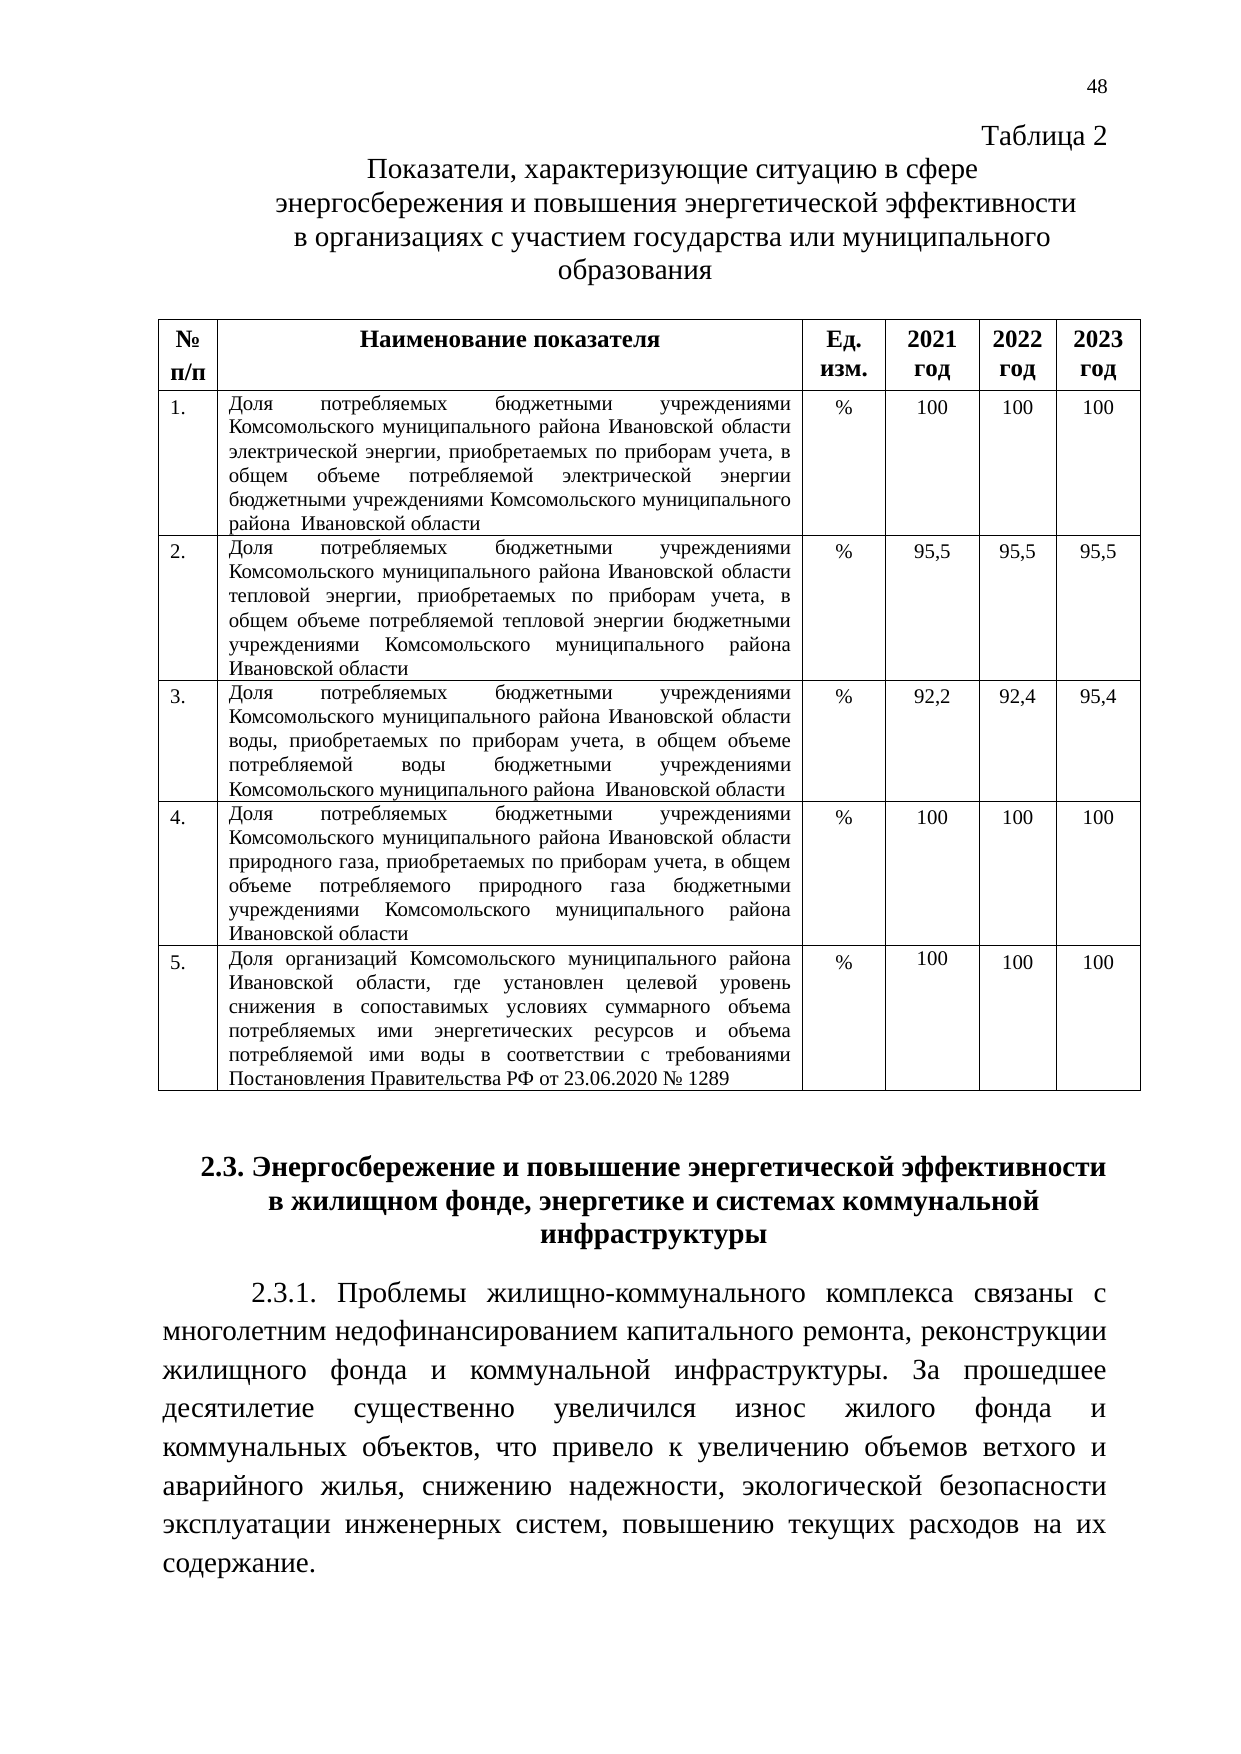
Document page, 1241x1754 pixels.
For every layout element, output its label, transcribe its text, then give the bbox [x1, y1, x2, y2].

table_cell 5. [159, 946, 217, 1090]
text в организациях с участием государства или муниципального образования [162, 219, 1107, 286]
table_cell Доля потребляемых бюджетными учреждениями Комсомольского муниципального района Ивановской области тепловой энергии, приобретаемых по приборам учета, в общем объеме потребляемой тепловой энергии бюджетными учреждениями Комсомольского муниципального района Ивановской области [218, 536, 802, 680]
table_cell 1. [159, 391, 217, 535]
table_header Наименование показателя [218, 320, 802, 390]
table_cell % [803, 802, 885, 945]
table_cell Доля потребляемых бюджетными учреждениями Комсомольского муниципального района Ивановской области электрической энергии, приобретаемых по приборам учета, в общем объеме потребляемой электрической энергии бюджетными учреждениями Комсомольского муниципального района Ивановской области [218, 391, 802, 535]
table_cell % [803, 391, 885, 535]
table_cell 100 [980, 802, 1056, 945]
table_header Ед. изм. [803, 320, 885, 390]
table_cell 100 [886, 802, 979, 945]
table_cell 100 [1057, 802, 1140, 945]
table_cell 100 [886, 391, 979, 535]
subtitle 2.3. Энергосбережение и повышение энергетической эффективности в жилищном фонде, энергетике и системах коммунальной инфраструктуры [200, 1149, 1107, 1250]
text энергосбережения и повышения энергетической эффективности [162, 185, 1107, 219]
table_cell % [803, 536, 885, 680]
text Таблица 2 [162, 118, 1107, 152]
table_cell % [803, 681, 885, 801]
table_header 2022 год [980, 320, 1056, 390]
list 2.3.1. Проблемы жилищно-коммунального комплекса связаны с многолетним недофинансированием капитального ремонта, реконструкции жилищного фонда и коммунальной инфраструктуры. За прошедшее десятилетие существенно увеличился износ жилого фонда и коммунальных объектов, что привело к увеличению объемов ветхого и аварийного жилья, снижению надежности, экологической безопасности эксплуатации инженерных систем, повышению текущих расходов на их содержание. [162, 1275, 1107, 1578]
table_header 2021 год [886, 320, 979, 390]
table_cell 2. [159, 536, 217, 680]
table_cell 100 [1057, 946, 1140, 1090]
table_cell Доля организаций Комсомольского муниципального района Ивановской области, где установлен целевой уровень снижения в сопоставимых условиях суммарного объема потребляемых ими энергетических ресурсов и объема потребляемой ими воды в соответствии с требованиями Постановления Правительства РФ от 23.06.2020 № 1289 [218, 946, 802, 1090]
table_cell Доля потребляемых бюджетными учреждениями Комсомольского муниципального района Ивановской области природного газа, приобретаемых по приборам учета, в общем объеме потребляемого природного газа бюджетными учреждениями Комсомольского муниципального района Ивановской области [218, 802, 802, 945]
table_header 2023 год [1057, 320, 1140, 390]
table_cell % [803, 946, 885, 1090]
table_cell 100 [980, 391, 1056, 535]
table_cell 92,4 [980, 681, 1056, 801]
table_cell 4. [159, 802, 217, 945]
table_cell 100 [886, 946, 979, 1090]
table_cell 3. [159, 681, 217, 801]
table_cell 100 [980, 946, 1056, 1090]
table_cell 95,5 [980, 536, 1056, 680]
table_cell 95,5 [1057, 536, 1140, 680]
table_cell 100 [1057, 391, 1140, 535]
table_header № п/п [159, 320, 217, 390]
table_cell Доля потребляемых бюджетными учреждениями Комсомольского муниципального района Ивановской области воды, приобретаемых по приборам учета, в общем объеме потребляемой воды бюджетными учреждениями Комсомольского муниципального района Ивановской области [218, 681, 802, 801]
table_cell 95,4 [1057, 681, 1140, 801]
table_cell 92,2 [886, 681, 979, 801]
text Показатели, характеризующие ситуацию в сфере [162, 152, 1107, 185]
table_cell 95,5 [886, 536, 979, 680]
